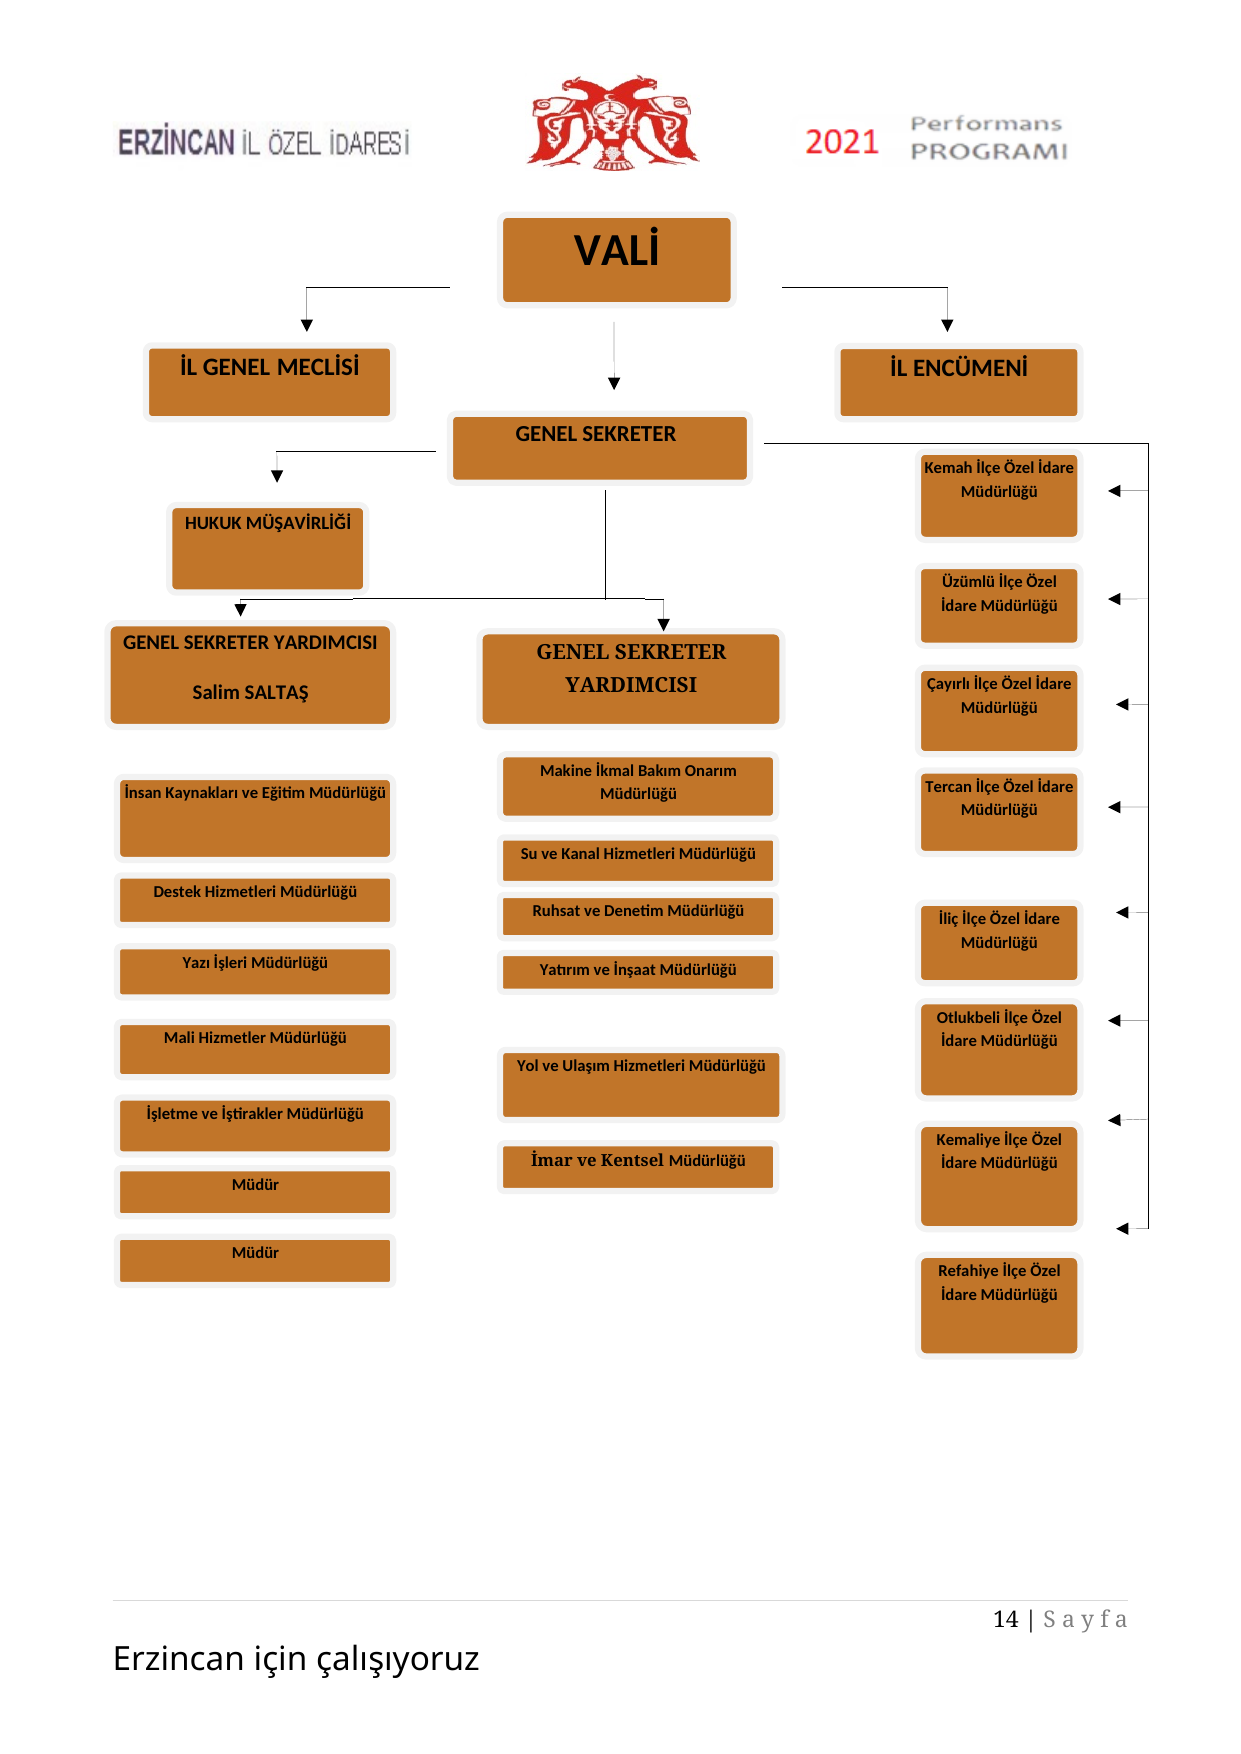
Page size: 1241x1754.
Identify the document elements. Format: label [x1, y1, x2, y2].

picture [525, 73, 700, 171]
picture [112, 121, 418, 171]
picture [777, 109, 1118, 171]
